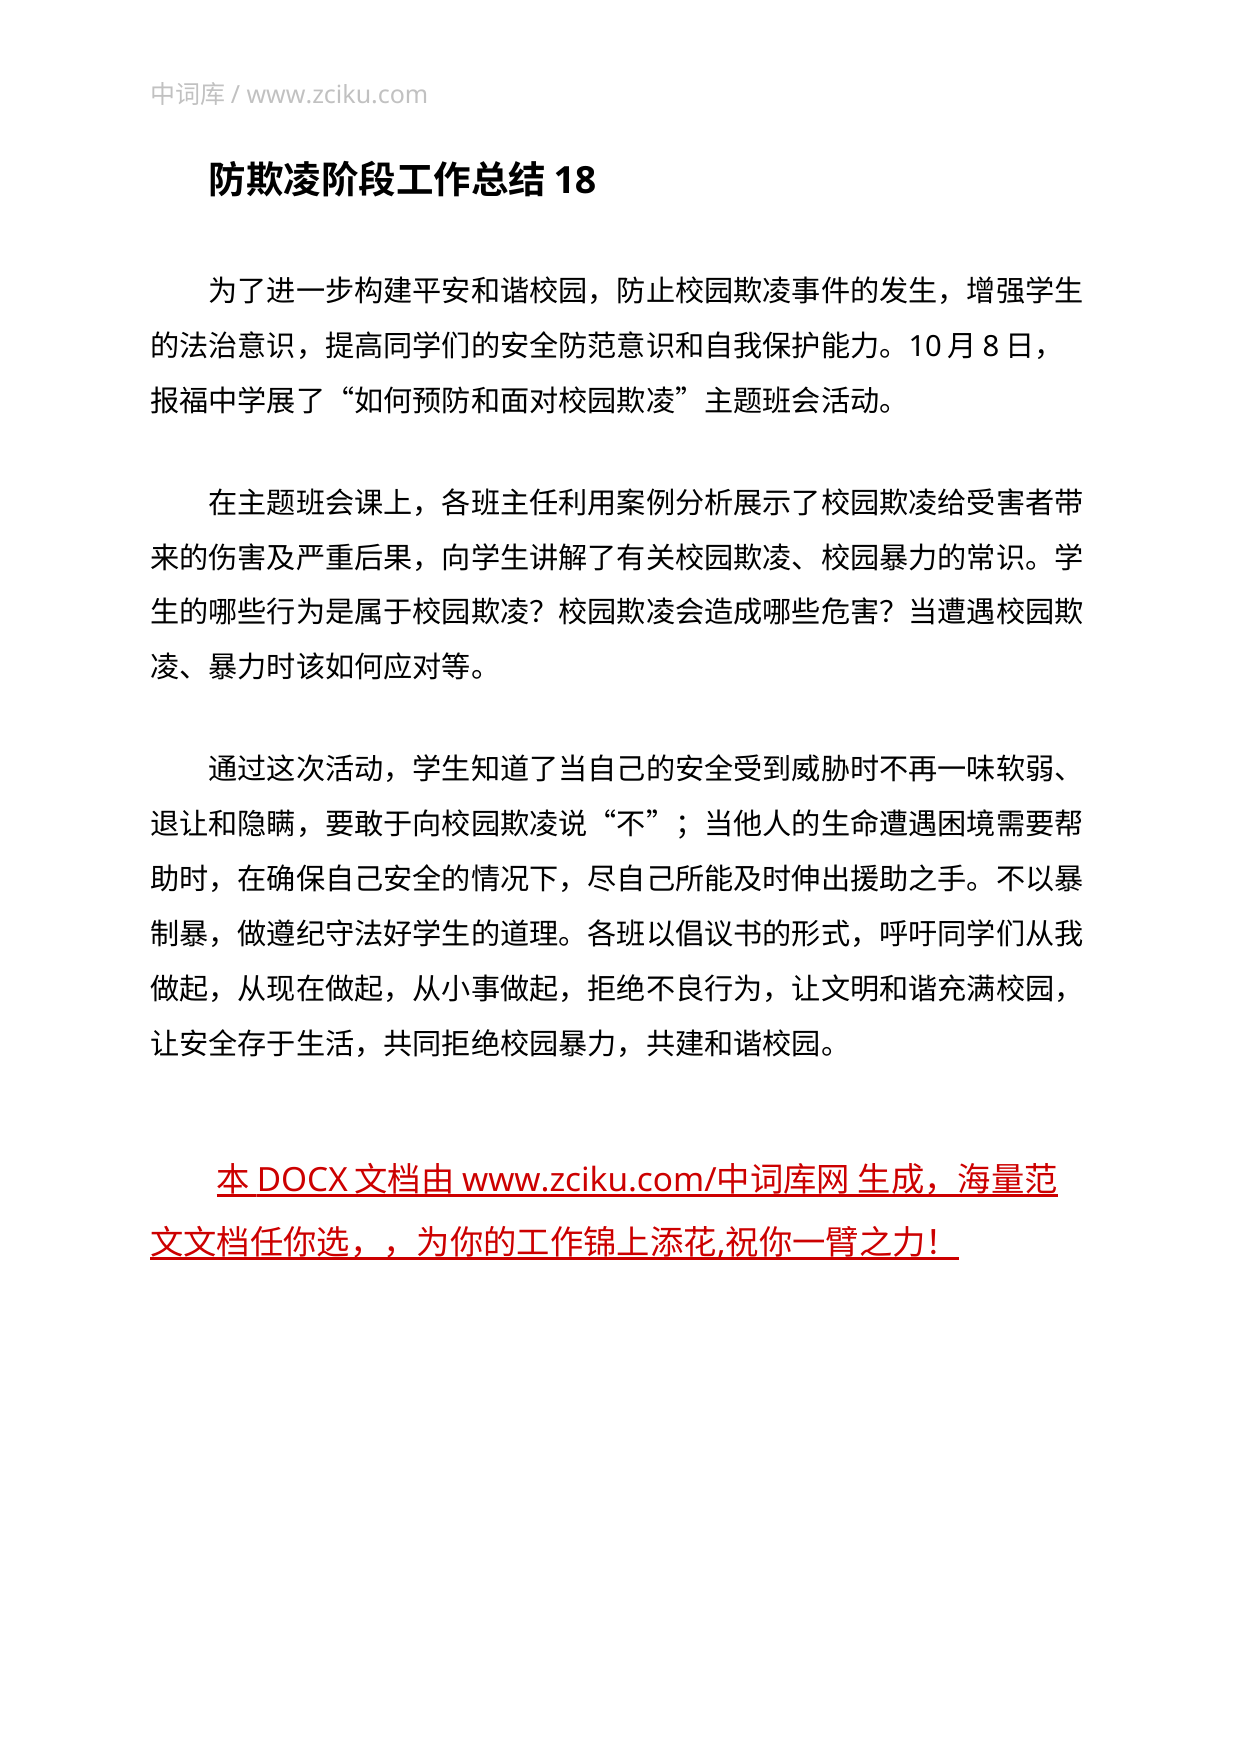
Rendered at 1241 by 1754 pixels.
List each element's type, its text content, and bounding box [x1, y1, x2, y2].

text 通过这次活动，学生知道了当自己的安全受到威胁时不再一味软弱、退让和隐瞒，要敢于向校园欺凌说“不”；当他人的生命遭遇困境需要帮助时，在确保自己安全的情况下，尽自己所能及时伸出援助之手。不以暴制暴，做遵纪守法好学生的道理。各班以倡议书的形式，呼吁同学们从我做起，从现在做起，从小事做起，拒绝不良行为，让文明和谐充满校园，让安全存于生活，共同拒绝校园暴力，共建和谐校园。 [150, 746, 1090, 1062]
text 本DOCX文档由 www.zciku.com/中词库网 生成，海量范文文档任你选，，为你的工作锦上添花,祝你一臂之力！ [150, 1153, 1090, 1264]
text 防欺凌阶段工作总结18 [150, 150, 1090, 204]
text 为了进一步构建平安和谐校园，防止校园欺凌事件的发生，增强学生的法治意识，提高同学们的安全防范意识和自我保护能力。10月8日，报福中学展了“如何预防和面对校园欺凌”主题班会活动。 [150, 268, 1090, 420]
text 在主题班会课上，各班主任利用案例分析展示了校园欺凌给受害者带来的伤害及严重后果，向学生讲解了有关校园欺凌、校园暴力的常识。学生的哪些行为是属于校园欺凌？校园欺凌会造成哪些危害？当遭遇校园欺凌、暴力时该如何应对等。 [150, 479, 1090, 686]
